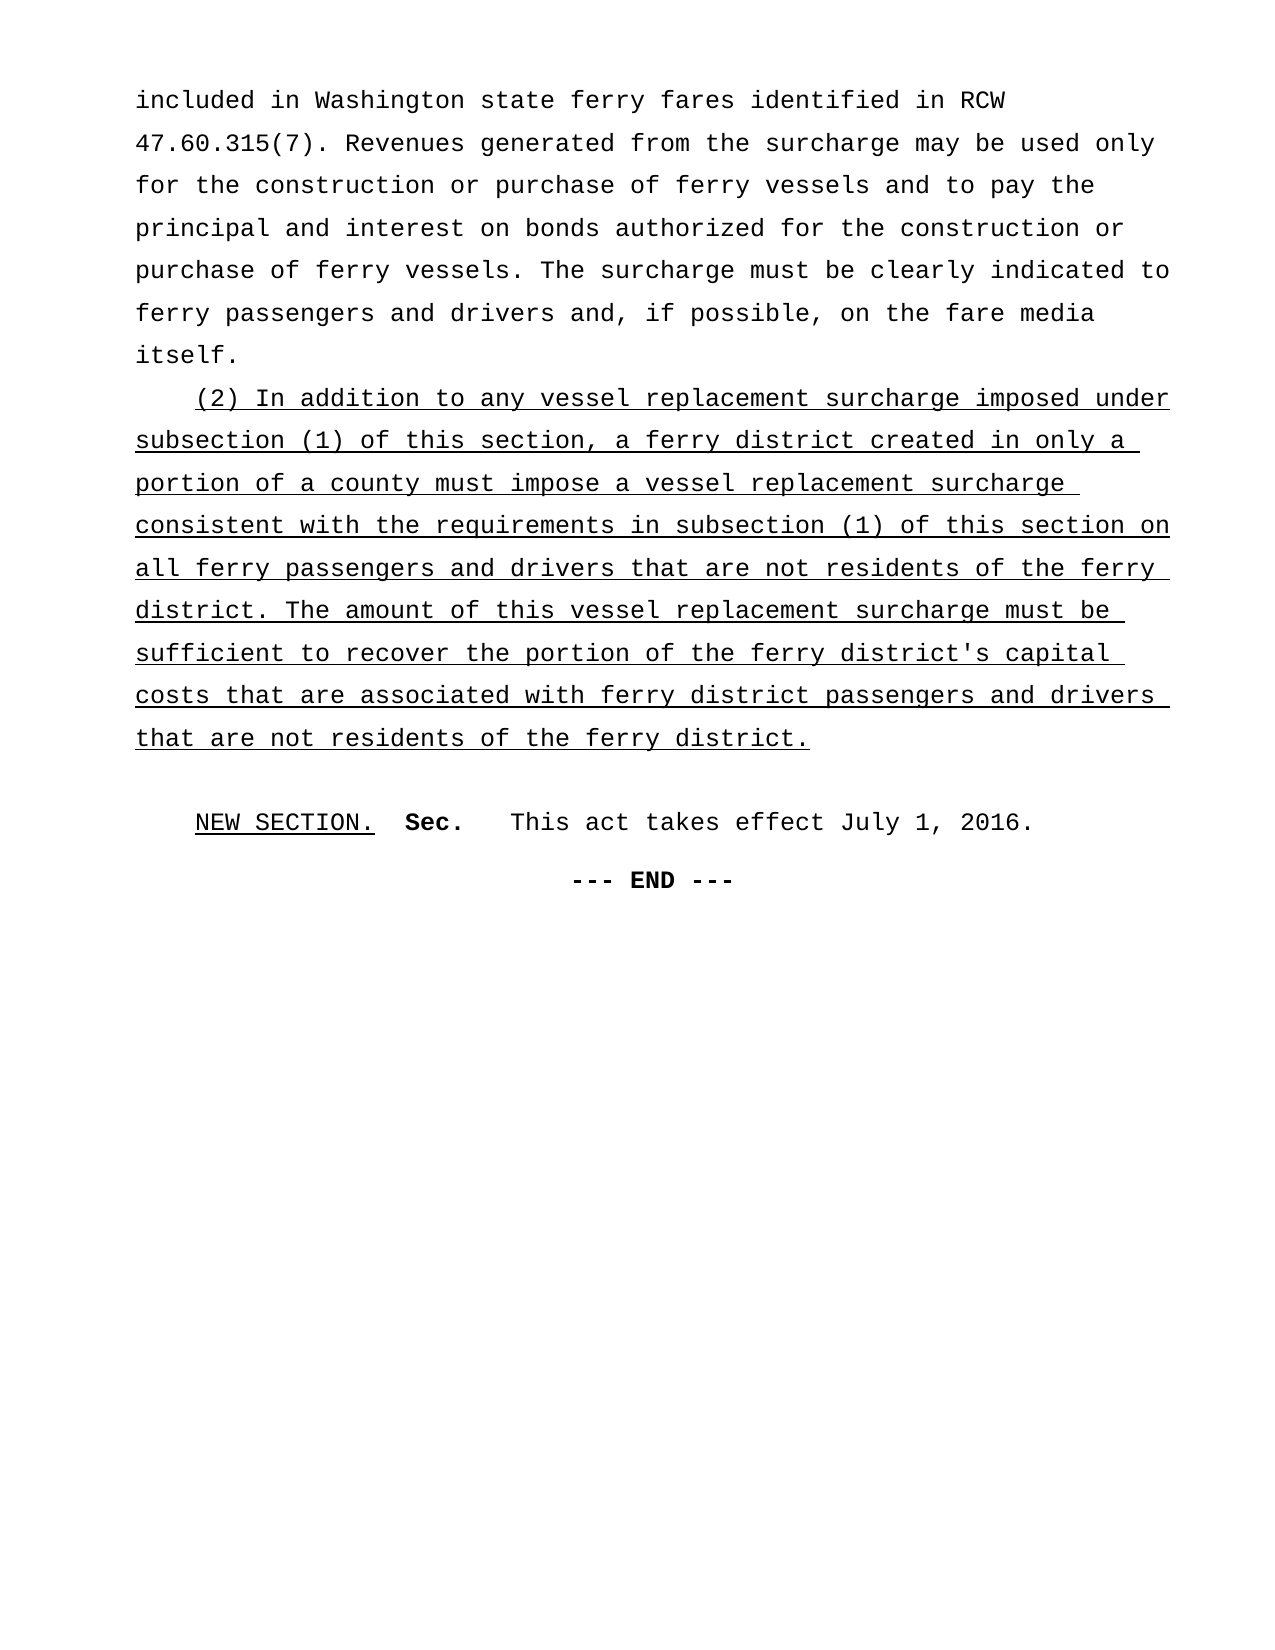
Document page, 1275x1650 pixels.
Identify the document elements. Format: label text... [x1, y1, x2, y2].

text --- END --- [135, 867, 1170, 896]
text NEW SECTION. Sec. This act takes effect July 1, 2016. [135, 797, 1170, 839]
text (2) In addition to any vessel replacement surcharge imposed under subsection (1) of this section, a ferry district created in only a portion of a county must impose a vessel replacement surcharge consistent with the requirements in subsection (1) of this section on all ferry passengers and drivers that are not residents of the ferry district. The amount of this vessel replacement surcharge must be sufficient to recover the portion of the ferry district's capital costs that are associated with ferry district passengers and drivers that are not residents of the ferry district. [135, 538, 1170, 579]
text (2) In addition to any vessel replacement surcharge imposed under subsection (1) of this section, a ferry district created in only a portion of a county must impose a vessel replacement surcharge consistent with the requirements in subsection (1) of this section on all ferry passengers and drivers that are not residents of the ferry district. The amount of this vessel replacement surcharge must be sufficient to recover the portion of the ferry district's capital costs that are associated with ferry district passengers and drivers that are not residents of the ferry district. [135, 580, 1170, 706]
text (2) In addition to any vessel replacement surcharge imposed under subsection (1) of this section, a ferry district created in only a portion of a county must impose a vessel replacement surcharge consistent with the requirements in subsection (1) of this section on all ferry passengers and drivers that are not residents of the ferry district. The amount of this vessel replacement surcharge must be sufficient to recover the portion of the ferry district's capital costs that are associated with ferry district passengers and drivers that are not residents of the ferry district. [135, 708, 1170, 755]
text (2) In addition to any vessel replacement surcharge imposed under subsection (1) of this section, a ferry district created in only a portion of a county must impose a vessel replacement surcharge consistent with the requirements in subsection (1) of this section on all ferry passengers and drivers that are not residents of the ferry district. The amount of this vessel replacement surcharge must be sufficient to recover the portion of the ferry district's capital costs that are associated with ferry district passengers and drivers that are not residents of the ferry district. [135, 372, 1170, 536]
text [135, 75, 1170, 372]
